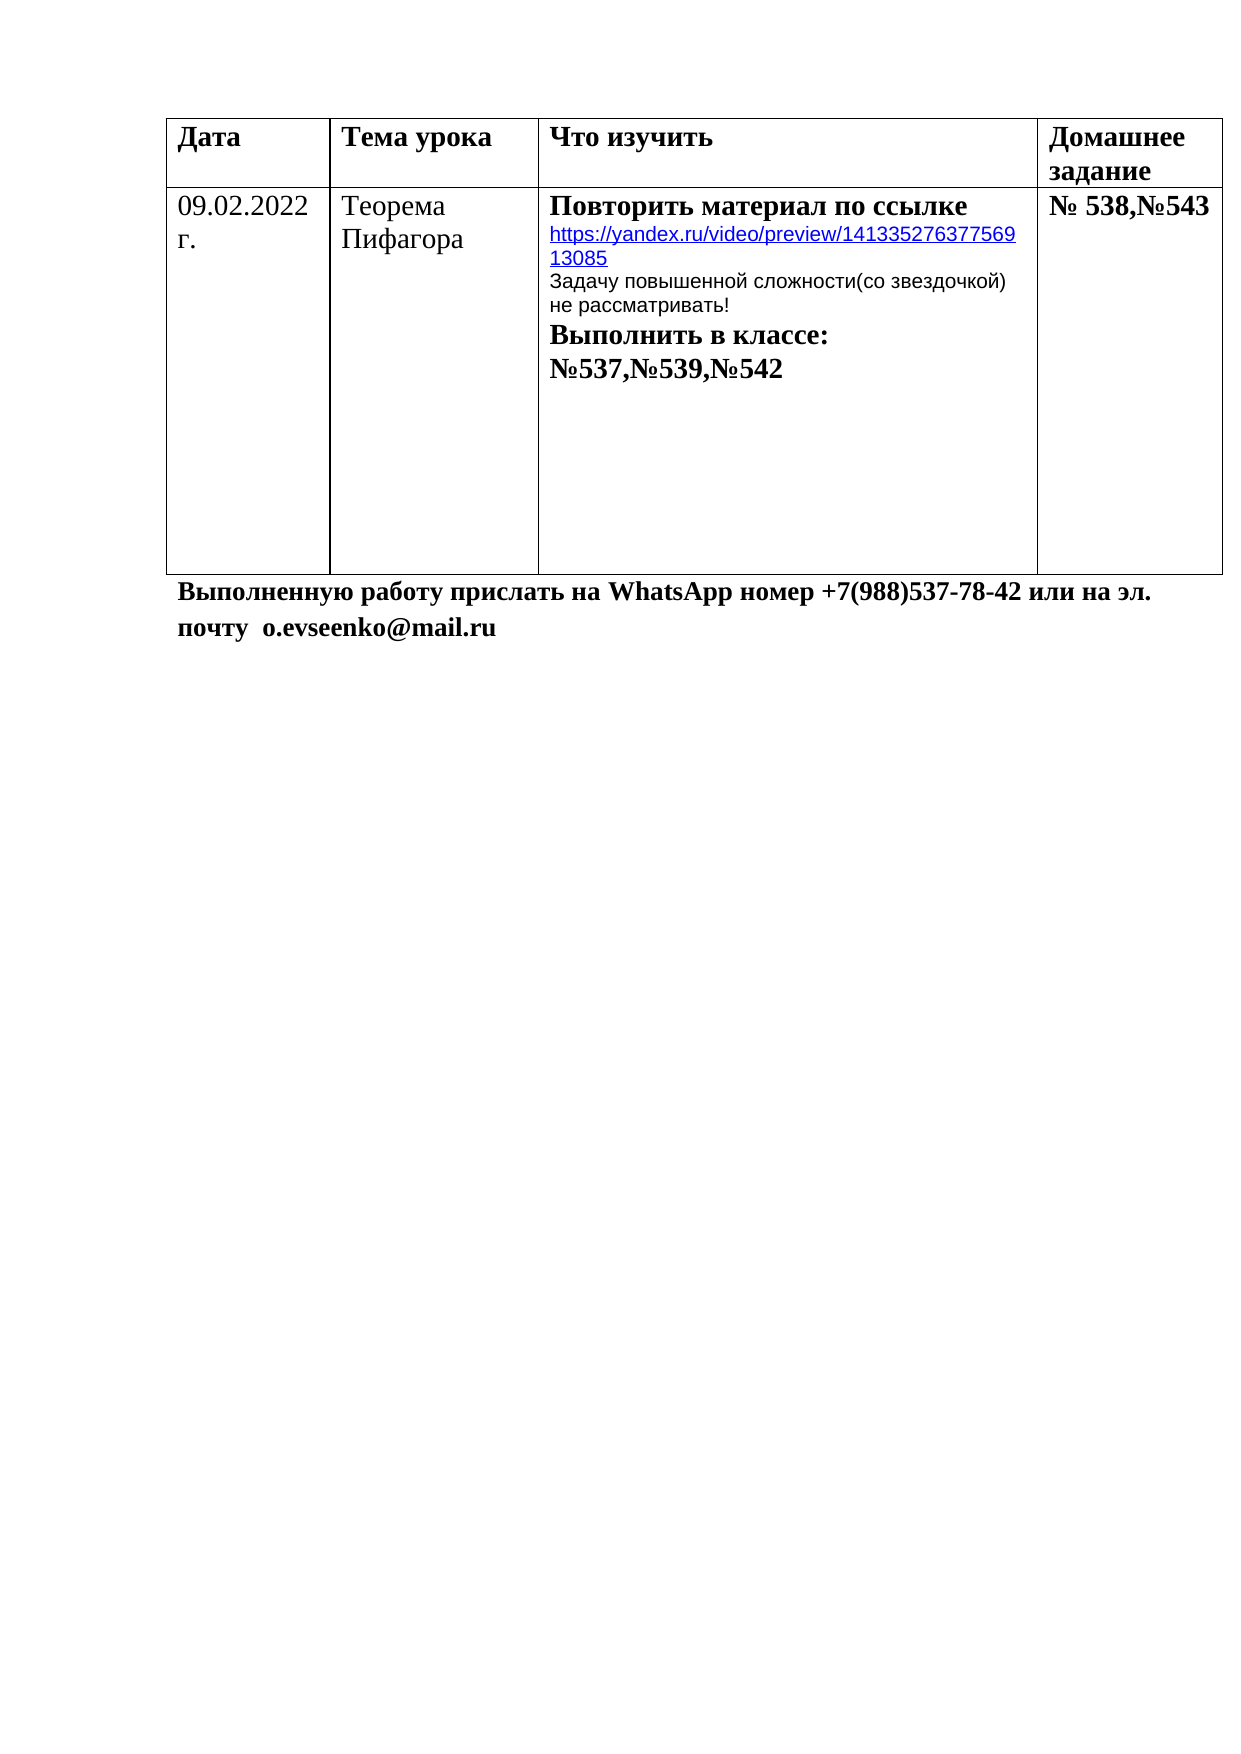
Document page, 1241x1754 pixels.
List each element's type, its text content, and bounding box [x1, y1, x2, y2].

table_cell № 538,№543 [1038, 188, 1222, 574]
table_header Дата [167, 119, 329, 187]
table_header Тема урока [331, 119, 538, 187]
text Выполненную работу прислать на WhatsApp номер +7(988)537-78-42 или на эл. почту o.evseenko@mail.ru [177, 575, 1152, 642]
table_cell 09.02.2022г. [167, 188, 329, 574]
table_cell Повторить материал по ссылке https://yandex.ru/video/preview/14133527637756913085 Задачу повышенной сложности(со звездочкой) не рассматривать! Выполнить в классе: №537,№539,№542 [539, 188, 1037, 574]
table_cell Теорема Пифагора [331, 188, 538, 574]
table_header Домашнее задание [1038, 119, 1222, 187]
table_header Что изучить [539, 119, 1037, 187]
